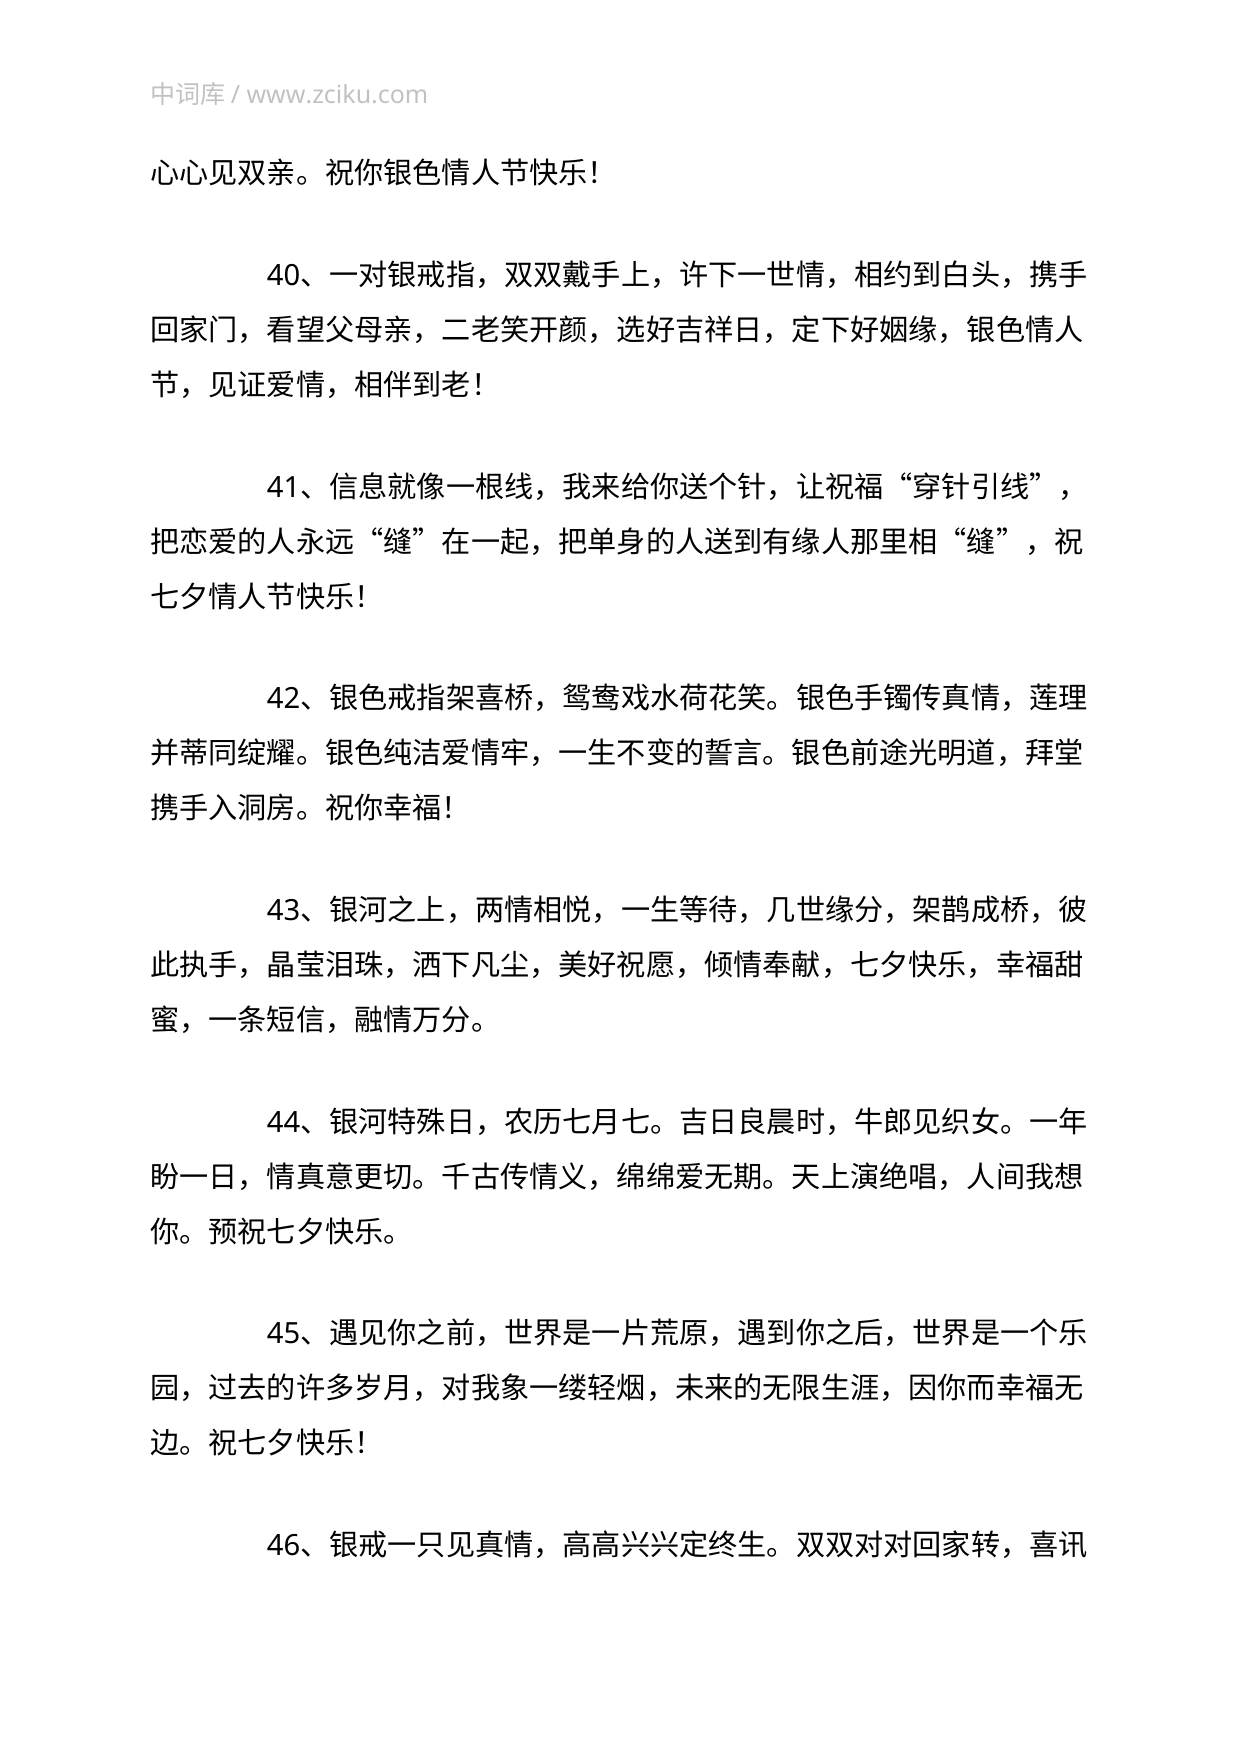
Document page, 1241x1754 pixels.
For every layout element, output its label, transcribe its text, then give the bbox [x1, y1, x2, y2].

text 43、银河之上，两情相悦，一生等待，几世缘分，架鹊成桥，彼此执手，晶莹泪珠，洒下凡尘，美好祝愿，倾情奉献，七夕快乐，幸福甜蜜，一条短信，融情万分。 [150, 887, 1090, 1039]
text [150, 150, 1090, 192]
text 42、银色戒指架喜桥，鸳鸯戏水荷花笑。银色手镯传真情，莲理并蒂同绽耀。银色纯洁爱情牢，一生不变的誓言。银色前途光明道，拜堂携手入洞房。祝你幸福！ [150, 675, 1090, 827]
text 45、遇见你之前，世界是一片荒原，遇到你之后，世界是一个乐园，过去的许多岁月，对我象一缕轻烟，未来的无限生涯，因你而幸福无边。祝七夕快乐！ [150, 1310, 1090, 1462]
text 41、信息就像一根线，我来给你送个针，让祝福“穿针引线”，把恋爱的人永远“缝”在一起，把单身的人送到有缘人那里相“缝”，祝七夕情人节快乐！ [150, 463, 1090, 616]
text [150, 1522, 1090, 1564]
text 44、银河特殊日，农历七月七。吉日良晨时，牛郎见织女。一年盼一日，情真意更切。千古传情义，绵绵爱无期。天上演绝唱，人间我想你。预祝七夕快乐。 [150, 1098, 1090, 1251]
text 40、一对银戒指，双双戴手上，许下一世情，相约到白头，携手回家门，看望父母亲，二老笑开颜，选好吉祥日，定下好姻缘，银色情人节，见证爱情，相伴到老！ [150, 252, 1090, 404]
